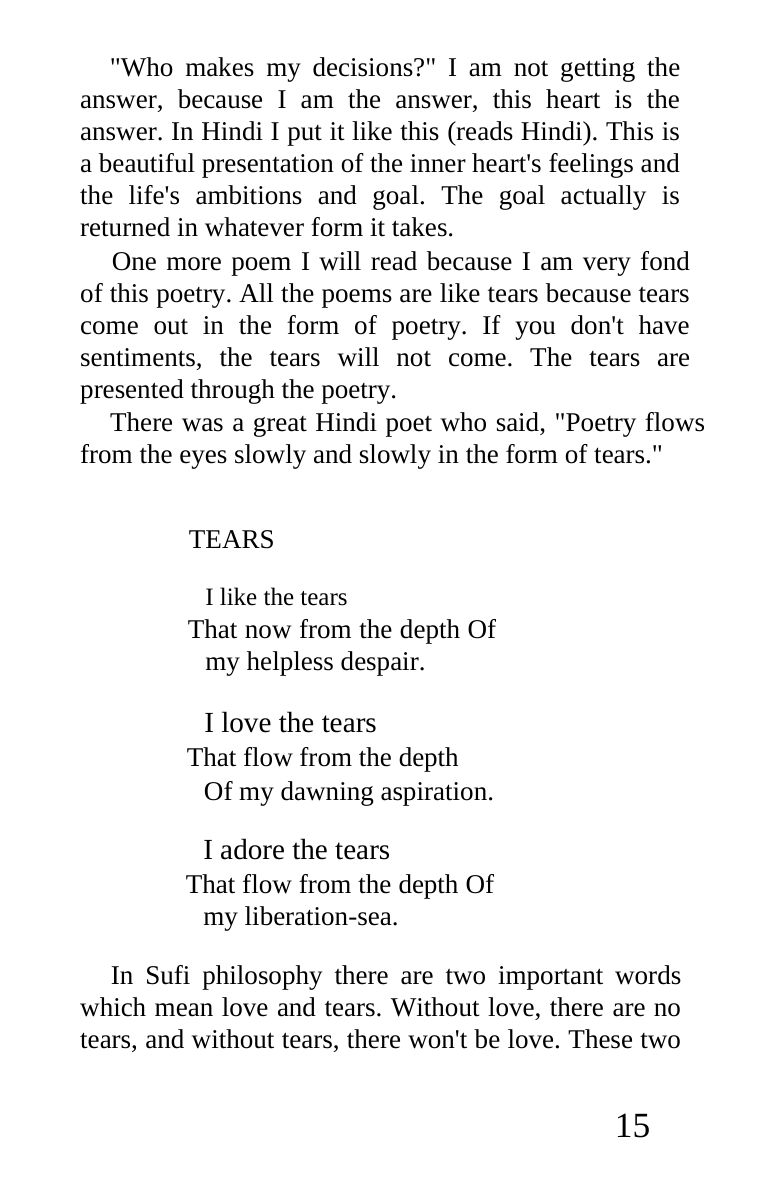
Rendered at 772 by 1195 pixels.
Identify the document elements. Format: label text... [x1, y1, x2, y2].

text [80, 959, 682, 1054]
text I adore the tears [203, 832, 707, 866]
text "Who makes my decisions?" I am not getting the answer, because I am the answer, this heart is the answer. In Hindi I put it like this (reads Hindi). This is a beautiful presentation of the inner heart's feelings and the life's ambitions and goal. The goal actually is returned in whatever form it takes. [80, 51, 681, 242]
text One more poem I will read because I am very fond of this poetry. All the poems are like tears because tears come out in the form of poetry. If you don't have sentiments, the tears will not come. The tears are presented through the poetry. [80, 245, 691, 404]
text Of my dawning aspiration. [204, 775, 706, 806]
text That flow from the depth Of my liberation-sea. [186, 868, 494, 932]
text TEARS [189, 523, 706, 554]
text I love the tears [204, 705, 707, 738]
text I like the tears [205, 582, 707, 610]
text That flow from the depth [187, 741, 706, 772]
text That now from the depth Of my helpless despair. [188, 613, 496, 676]
text There was a great Hindi poet who said, "Poetry flows from the eyes slowly and slowly in the form of tears." [80, 406, 706, 469]
